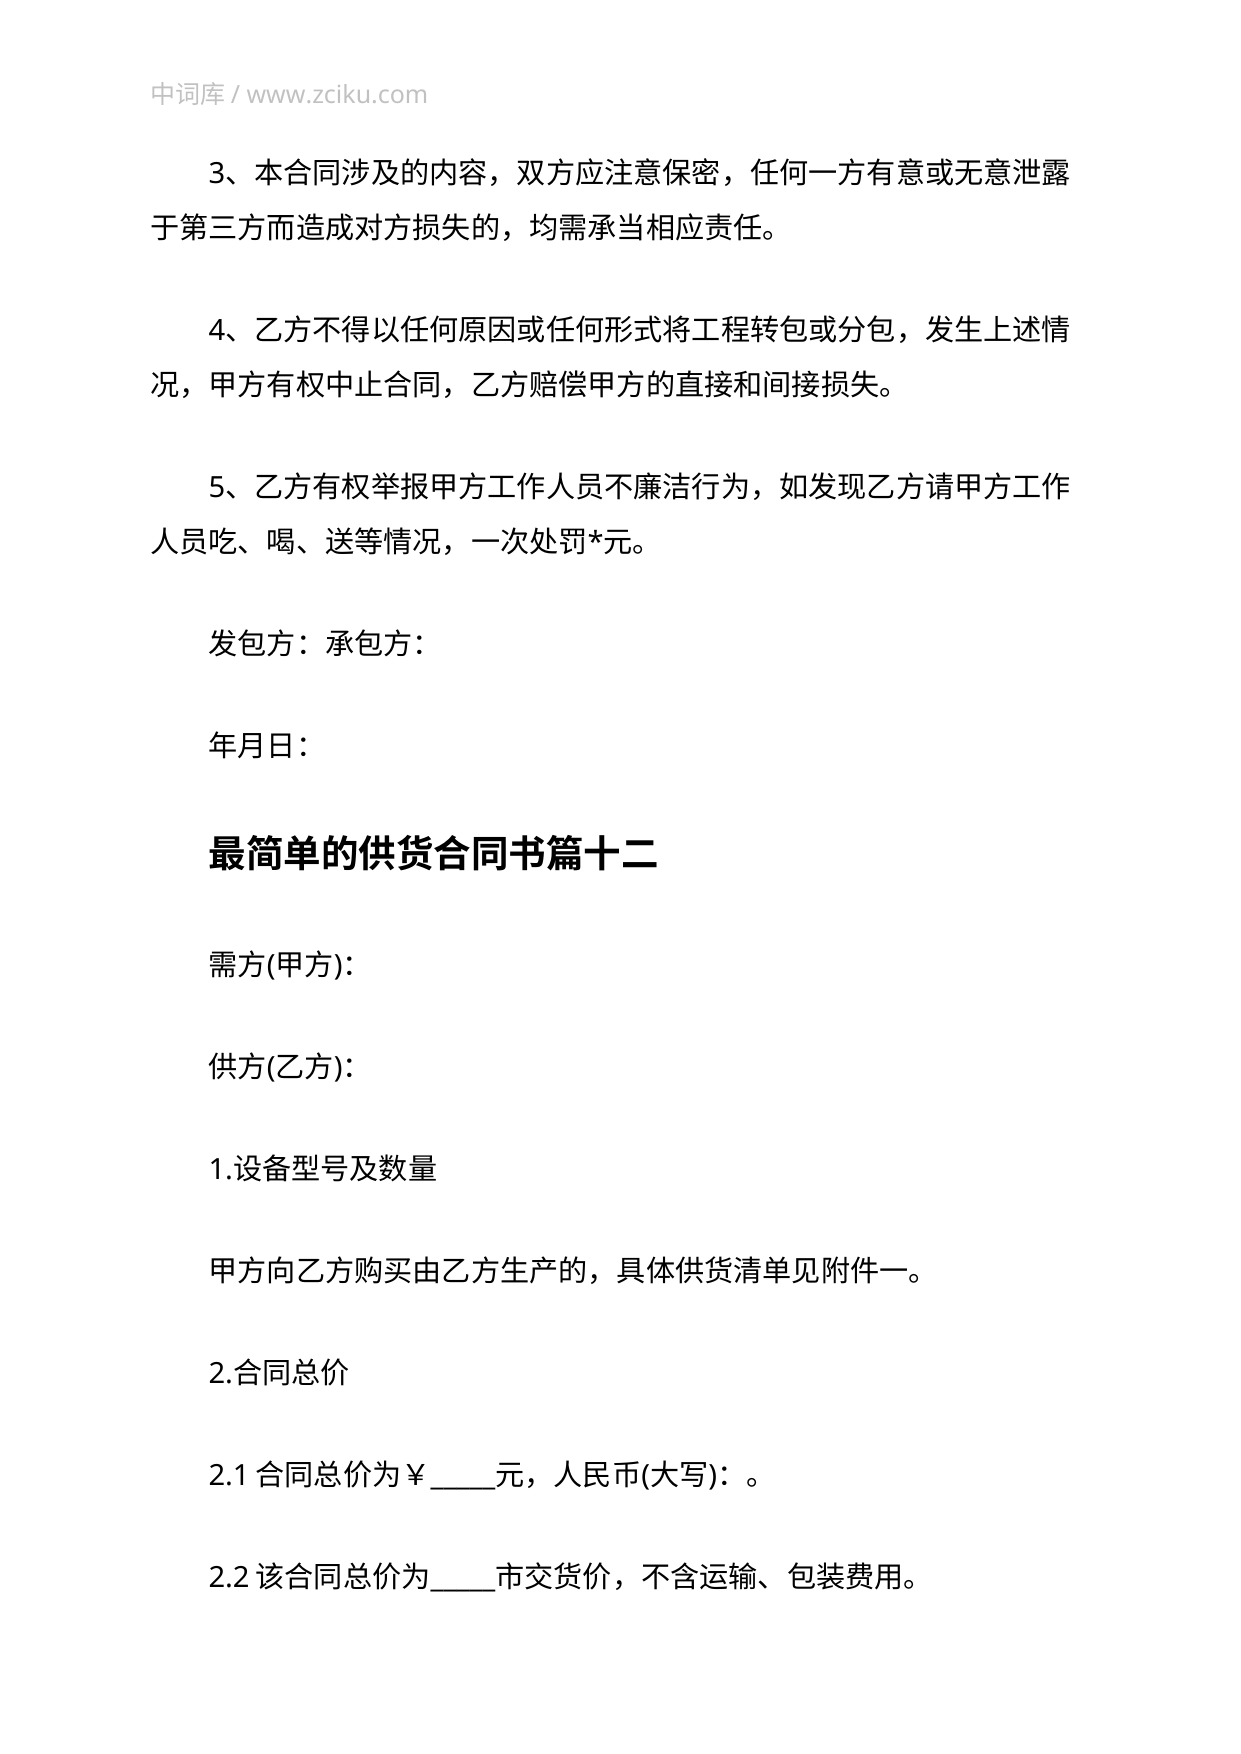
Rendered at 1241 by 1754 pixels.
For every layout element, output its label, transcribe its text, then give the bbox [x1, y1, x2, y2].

text 2.1合同总价为￥_____元，人民币(大写)：。 [150, 1451, 1090, 1493]
text 2.合同总价 [150, 1349, 1090, 1392]
text 需方(甲方)： [150, 941, 1090, 984]
text 5、乙方有权举报甲方工作人员不廉洁行为，如发现乙方请甲方工作人员吃、喝、送等情况，一次处罚*元。 [150, 463, 1090, 561]
text 1.设备型号及数量 [150, 1145, 1090, 1188]
text 2.2该合同总价为_____市交货价，不含运输、包装费用。 [150, 1553, 1090, 1596]
text 发包方：承包方： [150, 621, 1090, 663]
text 年月日： [150, 722, 1090, 764]
text 4、乙方不得以任何原因或任何形式将工程转包或分包，发生上述情况，甲方有权中止合同，乙方赔偿甲方的直接和间接损失。 [150, 307, 1090, 404]
text 3、本合同涉及的内容，双方应注意保密，任何一方有意或无意泄露于第三方而造成对方损失的，均需承当相应责任。 [150, 150, 1090, 247]
text 最简单的供货合同书篇十二 [150, 824, 1090, 878]
text 甲方向乙方购买由乙方生产的，具体供货清单见附件一。 [150, 1247, 1090, 1290]
text 供方(乙方)： [150, 1043, 1090, 1086]
